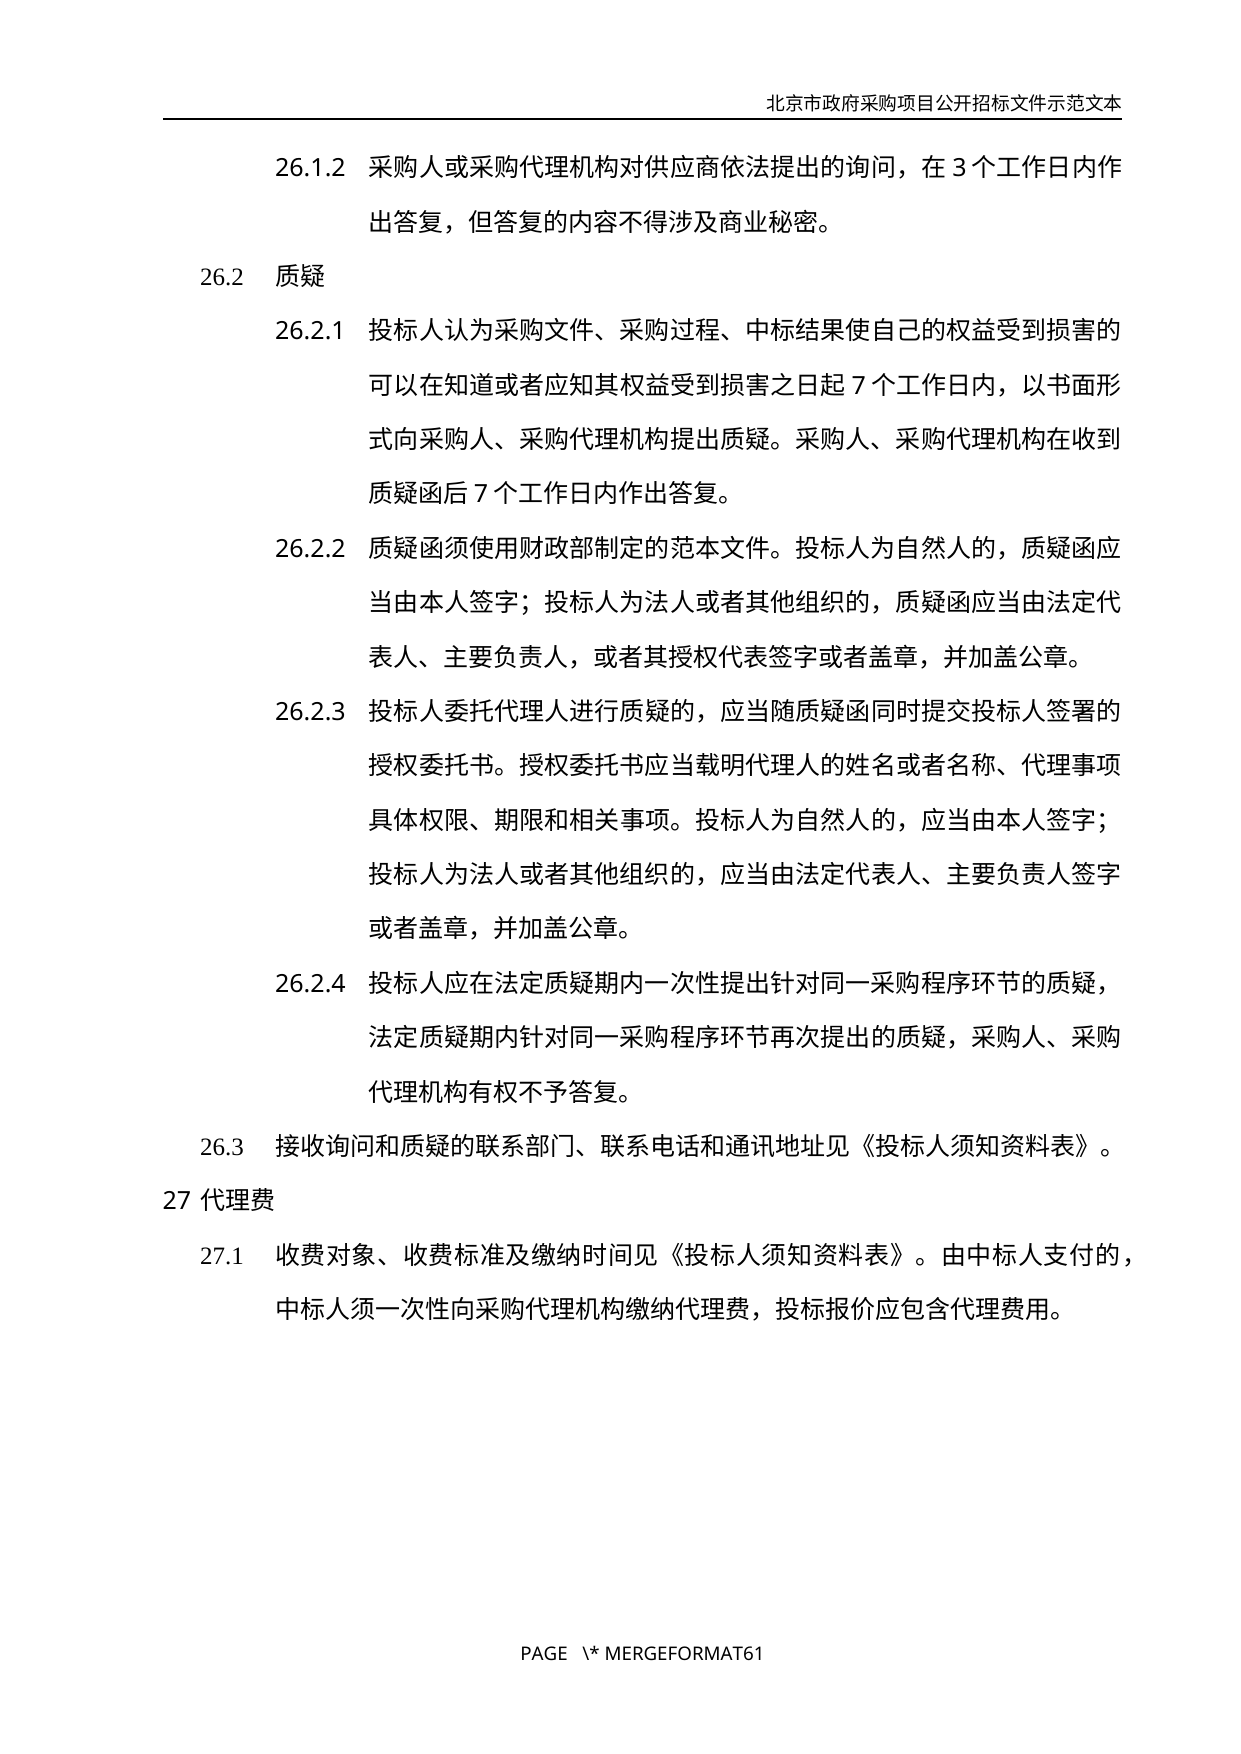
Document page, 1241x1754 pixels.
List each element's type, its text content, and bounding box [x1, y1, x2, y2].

list 投标人应在法定质疑期内一次性提出针对同一采购程序环节的质疑，法定质疑期内针对同一采购程序环节再次提出的质疑，采购人、采购代理机构有权不予答复。 [275, 963, 1122, 1108]
list 收费对象、收费标准及缴纳时间见《投标人须知资料表》。由中标人支付的，中标人须一次性向采购代理机构缴纳代理费，投标报价应包含代理费用。 [200, 1235, 1122, 1326]
list 质疑函须使用财政部制定的范本文件。投标人为自然人的，质疑函应当由本人签字；投标人为法人或者其他组织的，质疑函应当由法定代表人、主要负责人，或者其授权代表签字或者盖章，并加盖公章。 [275, 528, 1122, 673]
list 接收询问和质疑的联系部门、联系电话和通讯地址见《投标人须知资料表》。 [200, 1126, 1122, 1163]
list 质疑 [200, 256, 1122, 293]
list 投标人认为采购文件、采购过程、中标结果使自己的权益受到损害的，可以在知道或者应知其权益受到损害之日起7个工作日内，以书面形式向采购人、采购代理机构提出质疑。采购人、采购代理机构在收到质疑函后7个工作日内作出答复。 [275, 311, 1122, 510]
list 代理费 [162, 1181, 1122, 1217]
list 投标人委托代理人进行质疑的，应当随质疑函同时提交投标人签署的授权委托书。授权委托书应当载明代理人的姓名或者名称、代理事项、具体权限、期限和相关事项。投标人为自然人的，应当由本人签字；投标人为法人或者其他组织的，应当由法定代表人、主要负责人签字或者盖章，并加盖公章。 [275, 691, 1122, 945]
list 采购人或采购代理机构对供应商依法提出的询问，在3个工作日内作出答复，但答复的内容不得涉及商业秘密。 [275, 148, 1122, 238]
